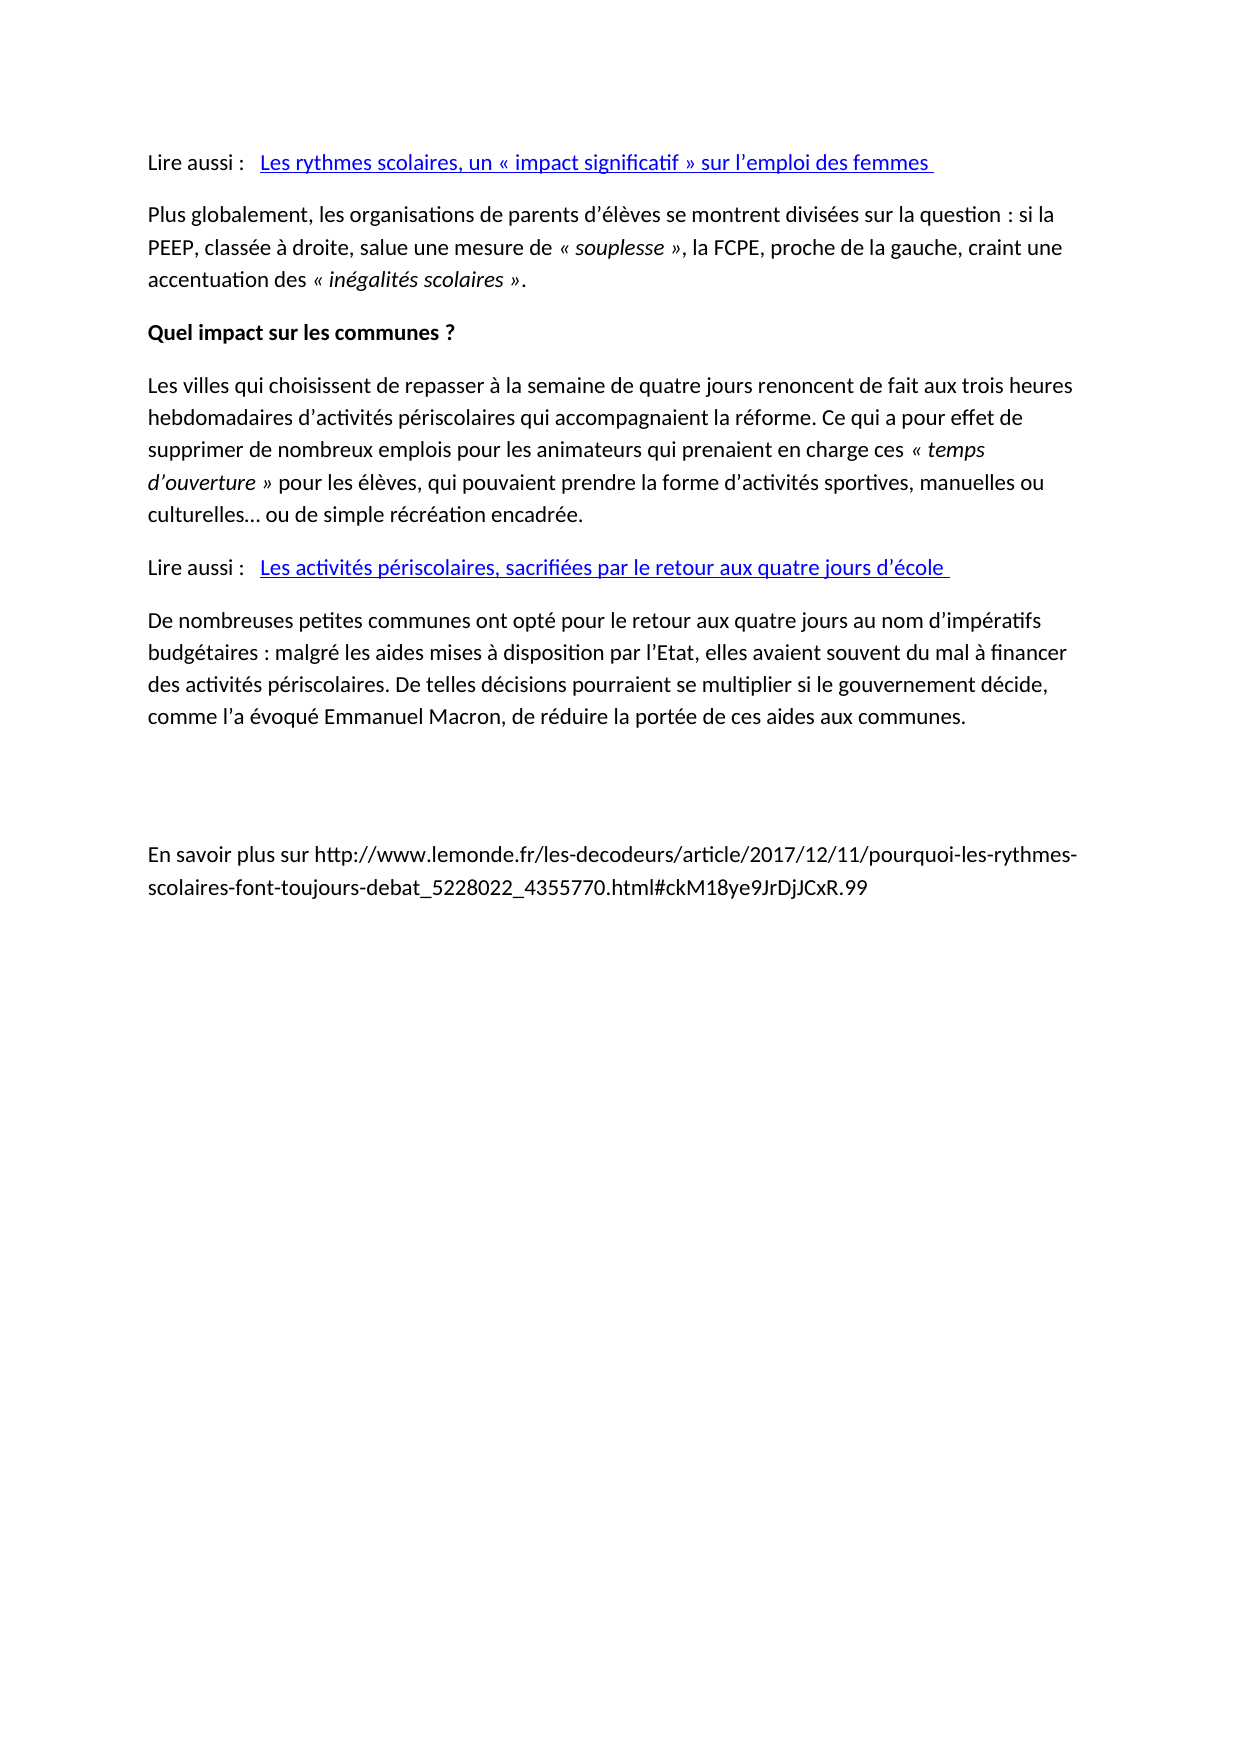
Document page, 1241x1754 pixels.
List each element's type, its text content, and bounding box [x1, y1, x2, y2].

text Plus globalement, les organisations de parents d’élèves se montrent divisées sur la question : si la PEEP, classée à droite, salue une mesure de « souplesse », la FCPE, proche de la gauche, craint une accentuation des « inégalités scolaires ». [148, 201, 1093, 293]
text Quel impact sur les communes ? [148, 318, 1093, 346]
text Lire aussi : Les rythmes scolaires, un « impact significatif » sur l’emploi des femmes [148, 148, 1093, 176]
text En savoir plus sur http://www.lemonde.fr/les-decodeurs/article/2017/12/11/pourquoi-les-rythmes-scolaires-font-toujours-debat_5228022_4355770.html#ckM18ye9JrDjJCxR.99 [148, 808, 1093, 901]
text De nombreuses petites communes ont opté pour le retour aux quatre jours au nom d’impératifs budgétaires : malgré les aides mises à disposition par l’Etat, elles avaient souvent du mal à financer des activités périscolaires. De telles décisions pourraient se multiplier si le gouvernement décide, comme l’a évoqué Emmanuel Macron, de réduire la portée de ces aides aux communes. [148, 606, 1093, 730]
text Les villes qui choisissent de repasser à la semaine de quatre jours renoncent de fait aux trois heures hebdomadaires d’activités périscolaires qui accompagnaient la réforme. Ce qui a pour effet de supprimer de nombreux emplois pour les animateurs qui prenaient en charge ces « temps d’ouverture » pour les élèves, qui pouvaient prendre la forme d’activités sportives, manuelles ou culturelles… ou de simple récréation encadrée. [148, 371, 1093, 528]
text Lire aussi : Les activités périscolaires, sacrifiées par le retour aux quatre jours d’école [148, 553, 1093, 581]
